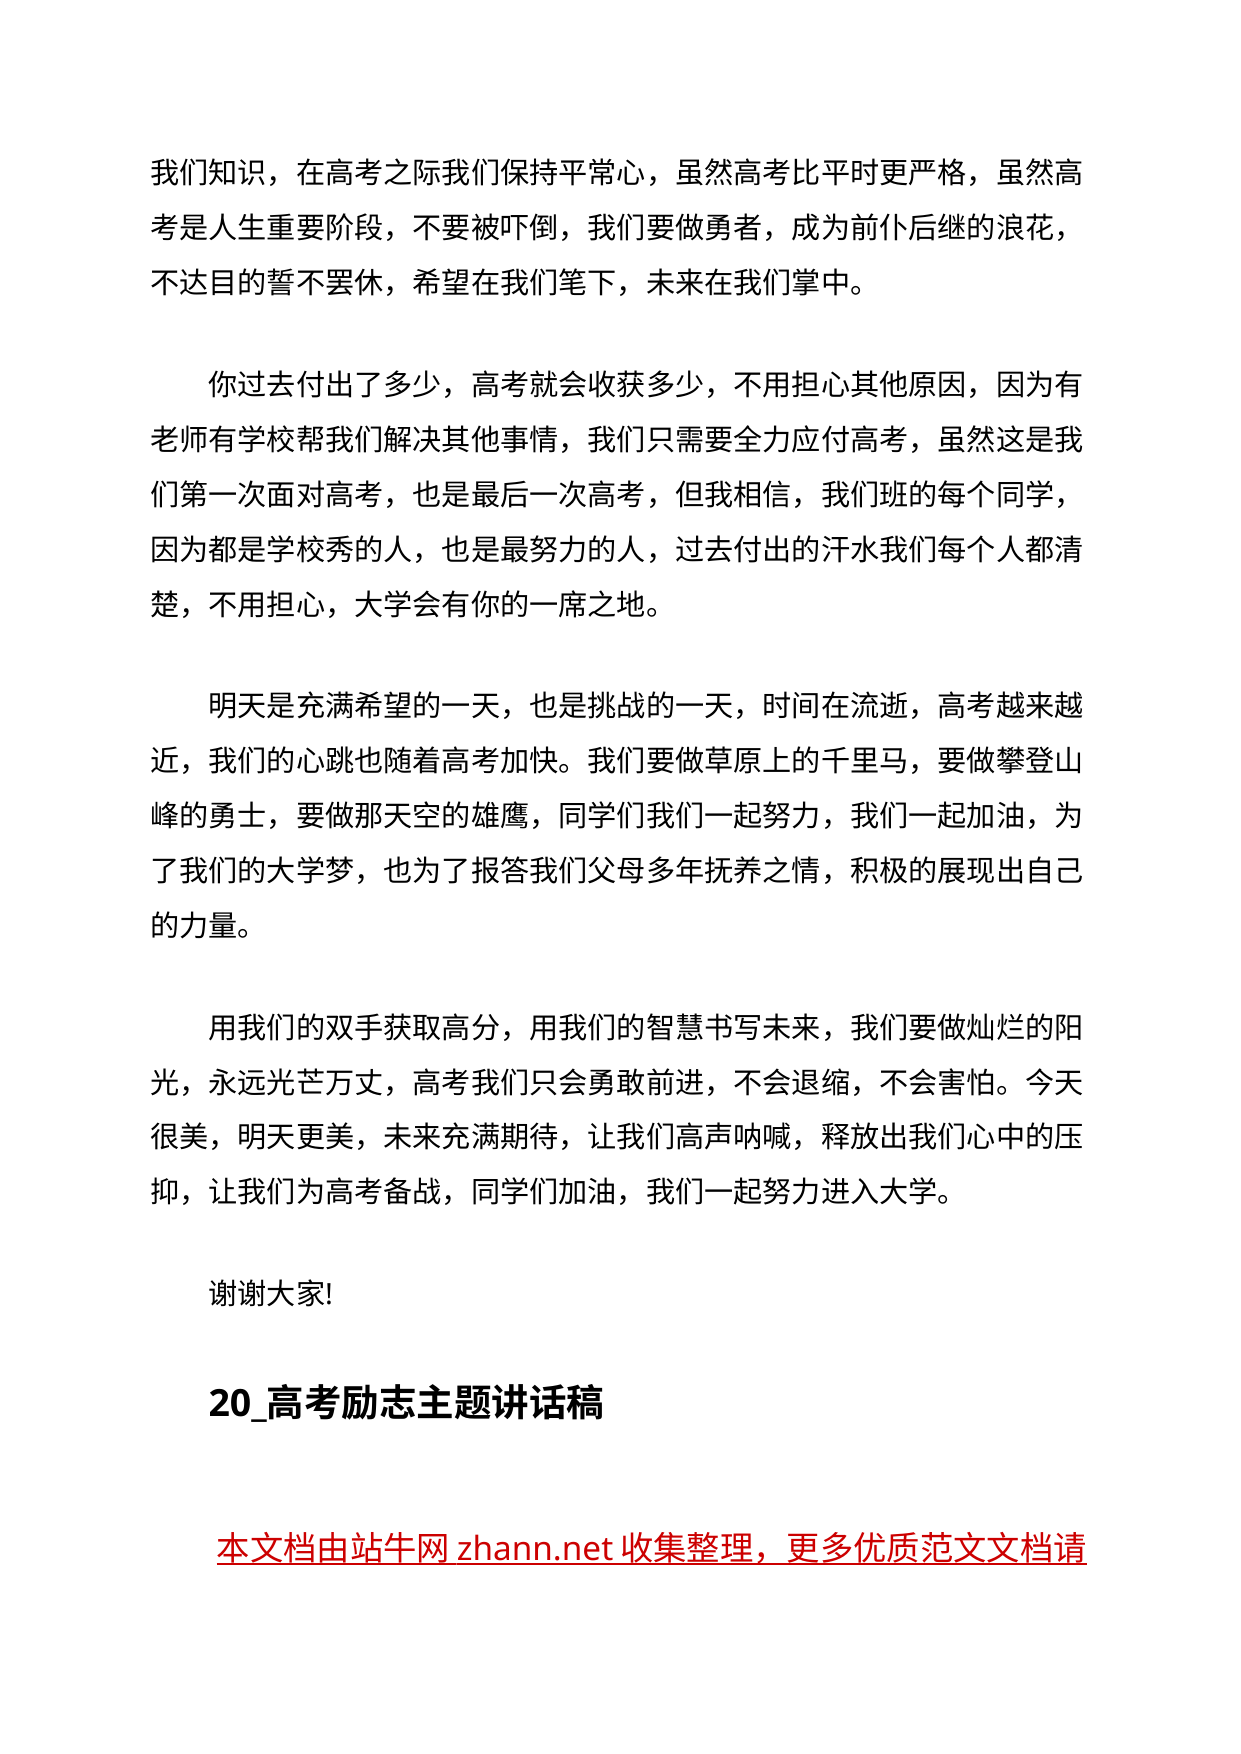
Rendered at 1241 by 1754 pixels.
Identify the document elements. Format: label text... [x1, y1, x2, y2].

text 用我们的双手获取高分，用我们的智慧书写未来，我们要做灿烂的阳光，永远光芒万丈，高考我们只会勇敢前进，不会退缩，不会害怕。今天很美，明天更美，未来充满期待，让我们高声呐喊，释放出我们心中的压抑，让我们为高考备战，同学们加油，我们一起努力进入大学。 [150, 1004, 1090, 1211]
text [150, 1522, 1090, 1570]
text 谢谢大家! [150, 1271, 1090, 1313]
text 20_高考励志主题讲话稿 [150, 1373, 1090, 1427]
text 明天是充满希望的一天，也是挑战的一天，时间在流逝，高考越来越近，我们的心跳也随着高考加快。我们要做草原上的千里马，要做攀登山峰的勇士，要做那天空的雄鹰，同学们我们一起努力，我们一起加油，为了我们的大学梦，也为了报答我们父母多年抚养之情，积极的展现出自己的力量。 [150, 683, 1090, 945]
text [150, 150, 1090, 302]
text 你过去付出了多少，高考就会收获多少，不用担心其他原因，因为有老师有学校帮我们解决其他事情，我们只需要全力应付高考，虽然这是我们第一次面对高考，也是最后一次高考，但我相信，我们班的每个同学，因为都是学校秀的人，也是最努力的人，过去付出的汗水我们每个人都清楚，不用担心，大学会有你的一席之地。 [150, 362, 1090, 623]
